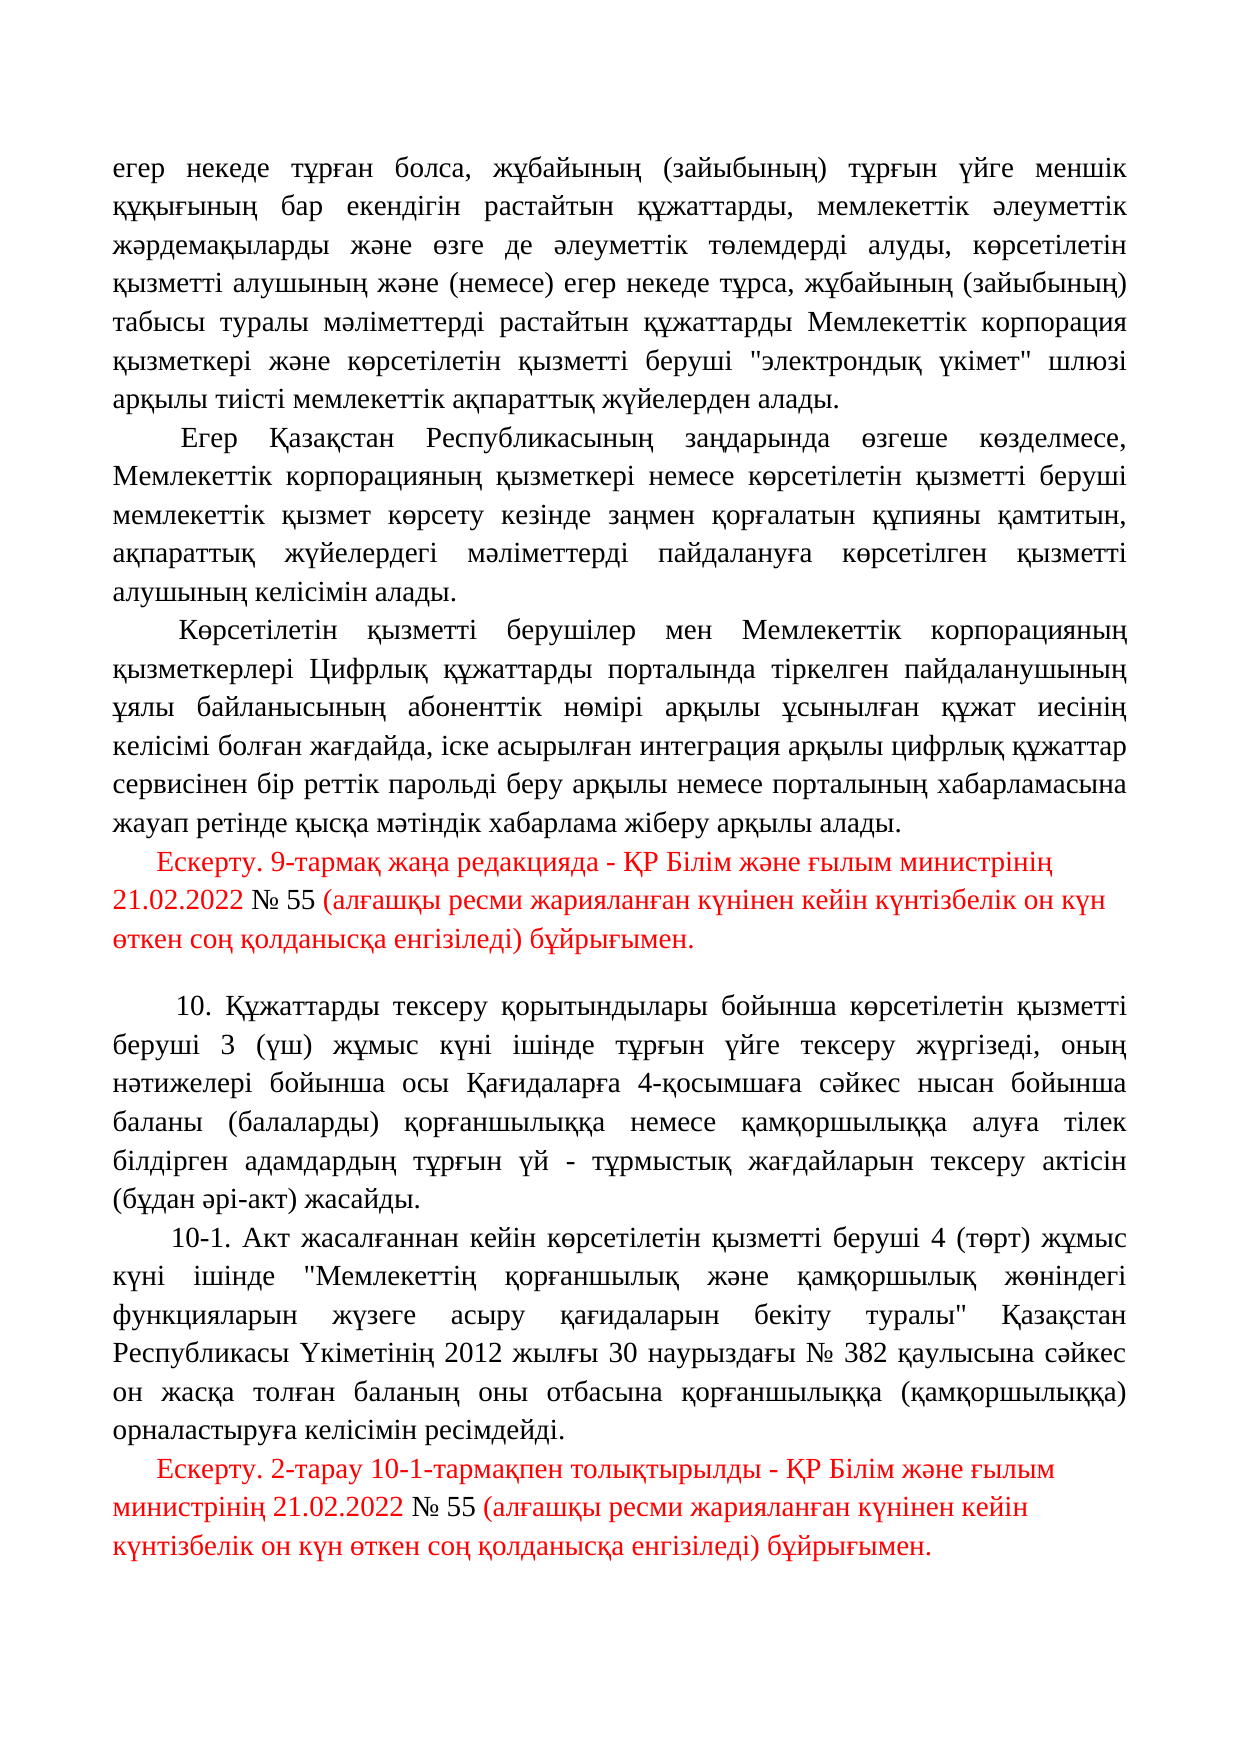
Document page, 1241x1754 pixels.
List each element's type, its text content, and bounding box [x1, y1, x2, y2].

text Егер Қазақстан Республикасының заңдарында өзгеше көзделмесе, Мемлекеттік корпорацияның қызметкері немесе көрсетілетін қызметті беруші мемлекеттік қызмет көрсету кезінде заңмен қорғалатын құпияны қамтитын, ақпараттық жүйелердегі мәліметтерді пайдалануға көрсетілген қызметті алушының келісімін алады. [112, 420, 1128, 607]
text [112, 150, 1128, 415]
text 10. Құжаттарды тексеру қорытындылары бойынша көрсетілетін қызметті беруші 3 (үш) жұмыс күні ішінде тұрғын үйге тексеру жүргізеді, оның нәтижелері бойынша осы Қағидаларға 4-қосымшаға сәйкес нысан бойынша баланы (балаларды) қорғаншылыққа немесе қамқоршылыққа алуға тілек білдірген адамдардың тұрғын үй - тұрмыстық жағдайларын тексеру актісін (бұдан әрі-акт) жасайды. [112, 988, 1128, 1215]
text 10-1. Акт жасалғаннан кейін көрсетілетін қызметті беруші 4 (төрт) жұмыс күні ішінде "Мемлекеттің қорғаншылық және қамқоршылық жөніндегі функцияларын жүзеге асыру қағидаларын бекіту туралы" Қазақстан Республикасы Үкіметінің 2012 жылғы 30 наурыздағы № 382 қаулысына сәйкес он жасқа толған баланың оны отбасына қорғаншылыққа (қамқоршылыққа) орналастыруға келісімін ресімдейді. [112, 1220, 1128, 1446]
text Ескерту. 2-тарау 10-1-тармақпен толықтырылды - ҚР Білім және ғылым министрінің 21.02.2022 № 55 (алғашқы ресми жарияланған күнінен кейін күнтізбелік он күн өткен соң қолданысқа енгізіледі) бұйрығымен. [112, 1451, 1128, 1592]
text Ескерту. 9-тармақ жаңа редакцияда - ҚР Білім және ғылым министрінің 21.02.2022 № 55 (алғашқы ресми жарияланған күнінен кейін күнтізбелік он күн өткен соң қолданысқа енгізіледі) бұйрығымен. [112, 844, 1128, 984]
text Көрсетілетін қызметті берушілер мен Мемлекеттік корпорацияның қызметкерлері Цифрлық құжаттарды порталында тіркелген пайдаланушының ұялы байланысының абоненттік нөмірі арқылы ұсынылған құжат иесінің келісімі болған жағдайда, іске асырылған интеграция арқылы цифрлық құжаттар сервисінен бір реттік парольді беру арқылы немесе порталының хабарламасына жауап ретінде қысқа мәтіндік хабарлама жіберу арқылы алады. [112, 612, 1128, 839]
